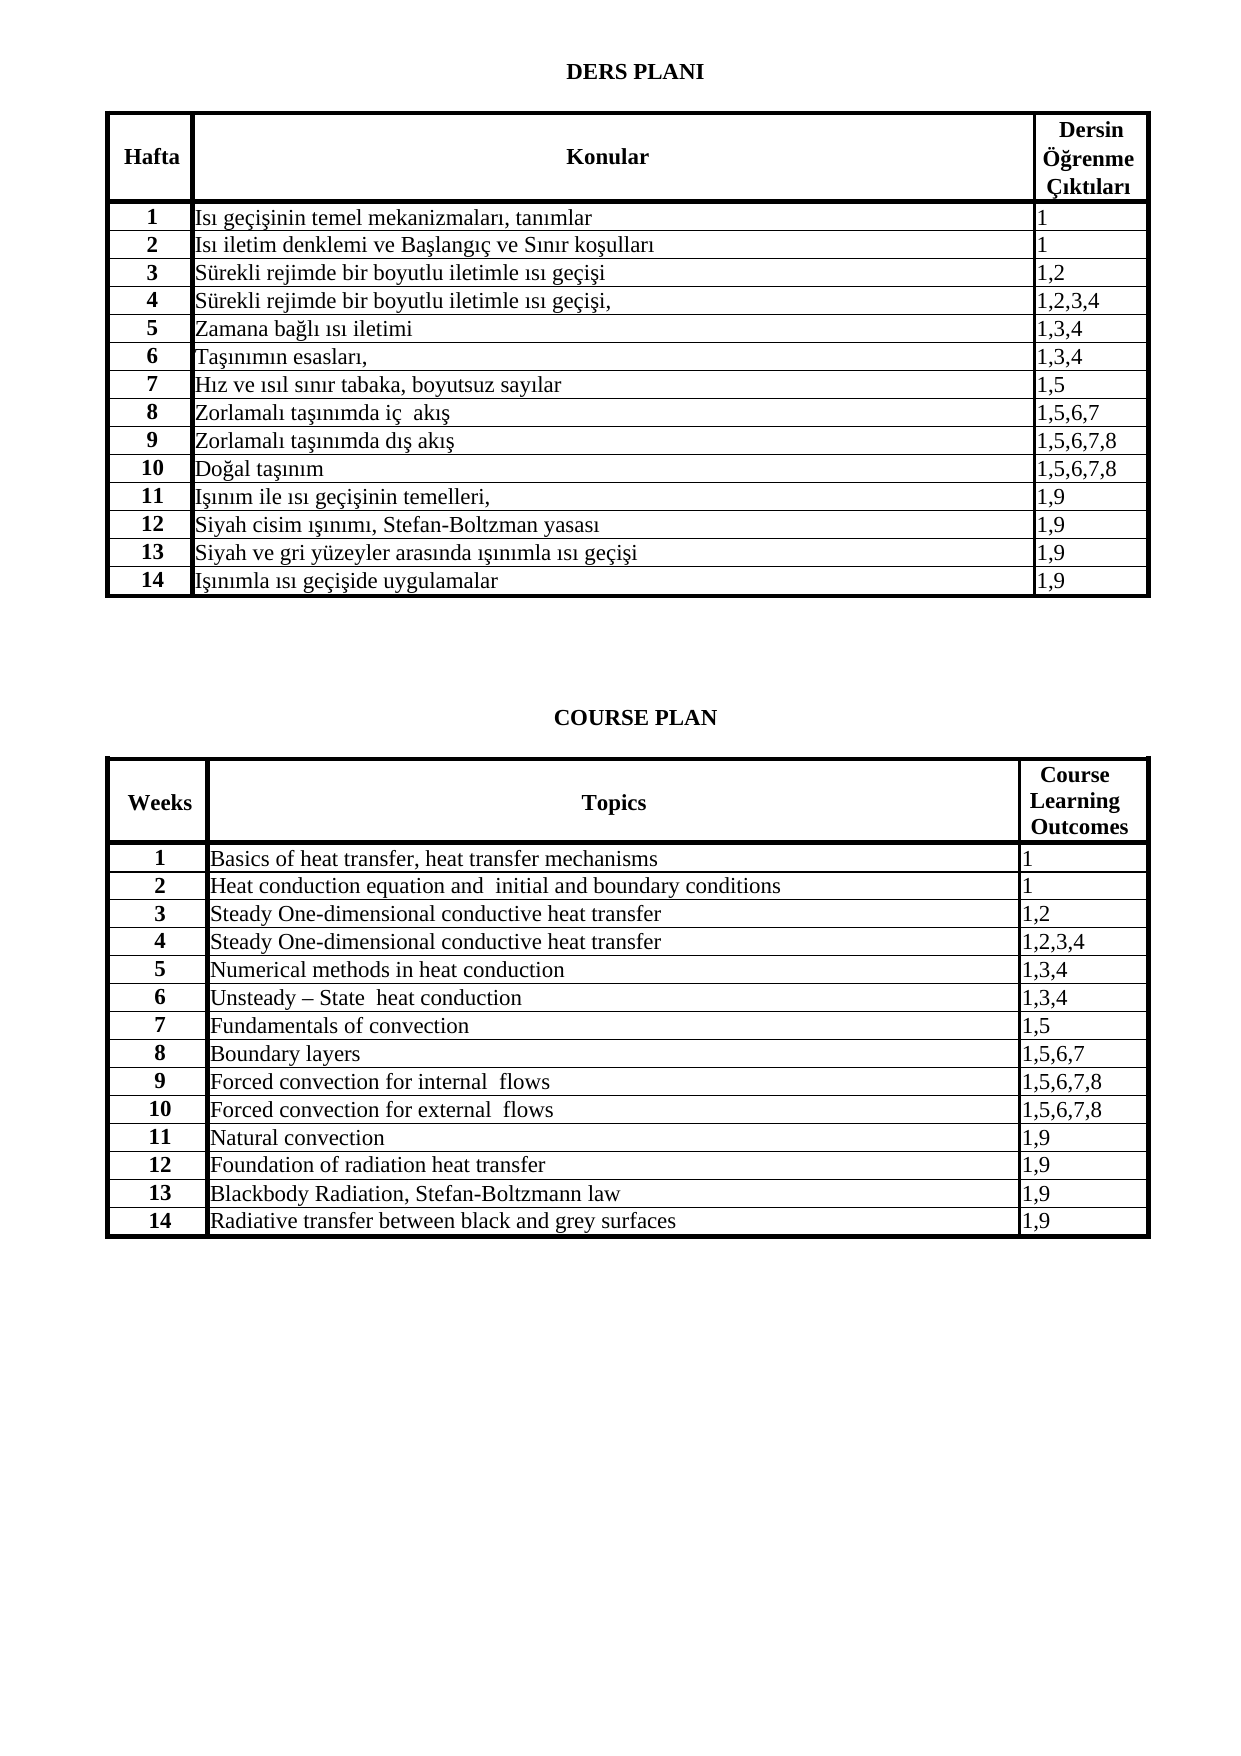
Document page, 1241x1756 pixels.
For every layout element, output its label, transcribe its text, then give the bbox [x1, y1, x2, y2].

table_cell 1,2,3,4 [1036, 287, 1146, 314]
table_cell Zamana bağlı ısı iletimi [195, 315, 1033, 342]
table_cell 1,3,4 [1036, 343, 1146, 370]
table_cell Heat conduction equation and initial and boundary conditions [210, 873, 1018, 899]
table_cell 9 [110, 427, 190, 454]
table_cell 14 [110, 567, 190, 593]
table_cell Boundary layers [210, 1040, 1018, 1067]
table_cell 1,5,6,7,8 [1021, 1068, 1146, 1095]
table_cell 1,9 [1036, 483, 1146, 510]
table_cell Sürekli rejimde bir boyutlu iletimle ısı geçişi [195, 259, 1033, 286]
table_cell 13 [110, 539, 190, 566]
table_cell 10 [110, 1096, 205, 1123]
table_cell 1,9 [1021, 1208, 1146, 1234]
table_cell 1,5,6,7,8 [1036, 455, 1146, 482]
table_cell 1,9 [1021, 1124, 1146, 1151]
table_cell 1,5,6,7,8 [1036, 427, 1146, 454]
table_cell 11 [110, 483, 190, 510]
table_cell Forced convection for external flows [210, 1096, 1018, 1123]
table_cell 1 [1021, 845, 1146, 871]
table_cell 1,2 [1021, 900, 1146, 927]
table_header Hafta [110, 115, 190, 199]
table_cell 1,5,6,7 [1036, 399, 1146, 426]
table_cell 1 [110, 204, 190, 230]
table_cell 14 [110, 1208, 205, 1234]
table_cell Isı geçişinin temel mekanizmaları, tanımlar [195, 204, 1033, 230]
table_cell 4 [110, 928, 205, 955]
table_cell 8 [110, 1040, 205, 1067]
table_cell Işınımla ısı geçişide uygulamalar [195, 567, 1033, 593]
table_cell 9 [110, 1068, 205, 1095]
table_cell Işınım ile ısı geçişinin temelleri, [195, 483, 1033, 510]
table_cell Hız ve ısıl sınır tabaka, boyutsuz sayılar [195, 371, 1033, 398]
table_cell Fundamentals of convection [210, 1012, 1018, 1039]
table_cell 1,9 [1036, 567, 1146, 593]
table_cell Taşınımın esasları, [195, 343, 1033, 370]
table_cell 7 [110, 371, 190, 398]
table_cell Natural convection [210, 1124, 1018, 1151]
table_cell Blackbody Radiation, Stefan-Boltzmann law [210, 1180, 1018, 1207]
table_cell Zorlamalı taşınımda iç akış [195, 399, 1033, 426]
table_cell Basics of heat transfer, heat transfer mechanisms [210, 845, 1018, 871]
table_cell 1,5 [1021, 1012, 1146, 1039]
table_cell 2 [110, 873, 205, 899]
table_cell 1,5,6,7 [1021, 1040, 1146, 1067]
table_cell 3 [110, 900, 205, 927]
table_header Weeks [110, 761, 205, 840]
text DERS PLANI [211, 58, 1059, 84]
table_cell Forced convection for internal flows [210, 1068, 1018, 1095]
table_cell 7 [110, 1012, 205, 1039]
table_cell 1,9 [1021, 1152, 1146, 1179]
table_cell 10 [110, 455, 190, 482]
table_cell 1,9 [1021, 1180, 1146, 1207]
table_cell Foundation of radiation heat transfer [210, 1152, 1018, 1179]
text COURSE PLAN [211, 704, 1059, 730]
table_cell Numerical methods in heat conduction [210, 956, 1018, 983]
table_cell 6 [110, 343, 190, 370]
table_header Konular [195, 115, 1033, 199]
table_cell Isı iletim denklemi ve Başlangıç ve Sınır koşulları [195, 231, 1033, 258]
table_cell Steady One-dimensional conductive heat transfer [210, 900, 1018, 927]
table_cell 1 [1036, 231, 1146, 258]
table_cell Zorlamalı taşınımda dış akış [195, 427, 1033, 454]
table_cell 12 [110, 1152, 205, 1179]
table_header Course Learning Outcomes [1021, 761, 1146, 840]
table_cell 1,5,6,7,8 [1021, 1096, 1146, 1123]
table_cell 1 [1021, 873, 1146, 899]
table_cell 13 [110, 1180, 205, 1207]
table_cell 1,2 [1036, 259, 1146, 286]
table_cell Siyah cisim ışınımı, Stefan-Boltzman yasası [195, 511, 1033, 538]
table_cell Steady One-dimensional conductive heat transfer [210, 928, 1018, 955]
table_cell 1 [1036, 204, 1146, 230]
table_cell 1,9 [1036, 539, 1146, 566]
table_cell Siyah ve gri yüzeyler arasında ışınımla ısı geçişi [195, 539, 1033, 566]
table_header Dersin Öğrenme Çıktıları [1036, 115, 1146, 199]
table_cell 5 [110, 315, 190, 342]
table_cell 3 [110, 259, 190, 286]
table_cell 6 [110, 984, 205, 1011]
table_cell 2 [110, 231, 190, 258]
table_cell 1 [110, 845, 205, 871]
table_cell 4 [110, 287, 190, 314]
table_cell Radiative transfer between black and grey surfaces [210, 1208, 1018, 1234]
table_cell 1,2,3,4 [1021, 928, 1146, 955]
table_cell 11 [110, 1124, 205, 1151]
table_cell Sürekli rejimde bir boyutlu iletimle ısı geçişi, [195, 287, 1033, 314]
table_cell 1,3,4 [1021, 956, 1146, 983]
table_cell 1,3,4 [1036, 315, 1146, 342]
table_cell 1,9 [1036, 511, 1146, 538]
table_cell 1,3,4 [1021, 984, 1146, 1011]
table_cell 8 [110, 399, 190, 426]
table_cell 12 [110, 511, 190, 538]
table_cell 1,5 [1036, 371, 1146, 398]
table_header Topics [210, 761, 1018, 840]
table_cell Doğal taşınım [195, 455, 1033, 482]
table_cell 5 [110, 956, 205, 983]
table_cell Unsteady – State heat conduction [210, 984, 1018, 1011]
